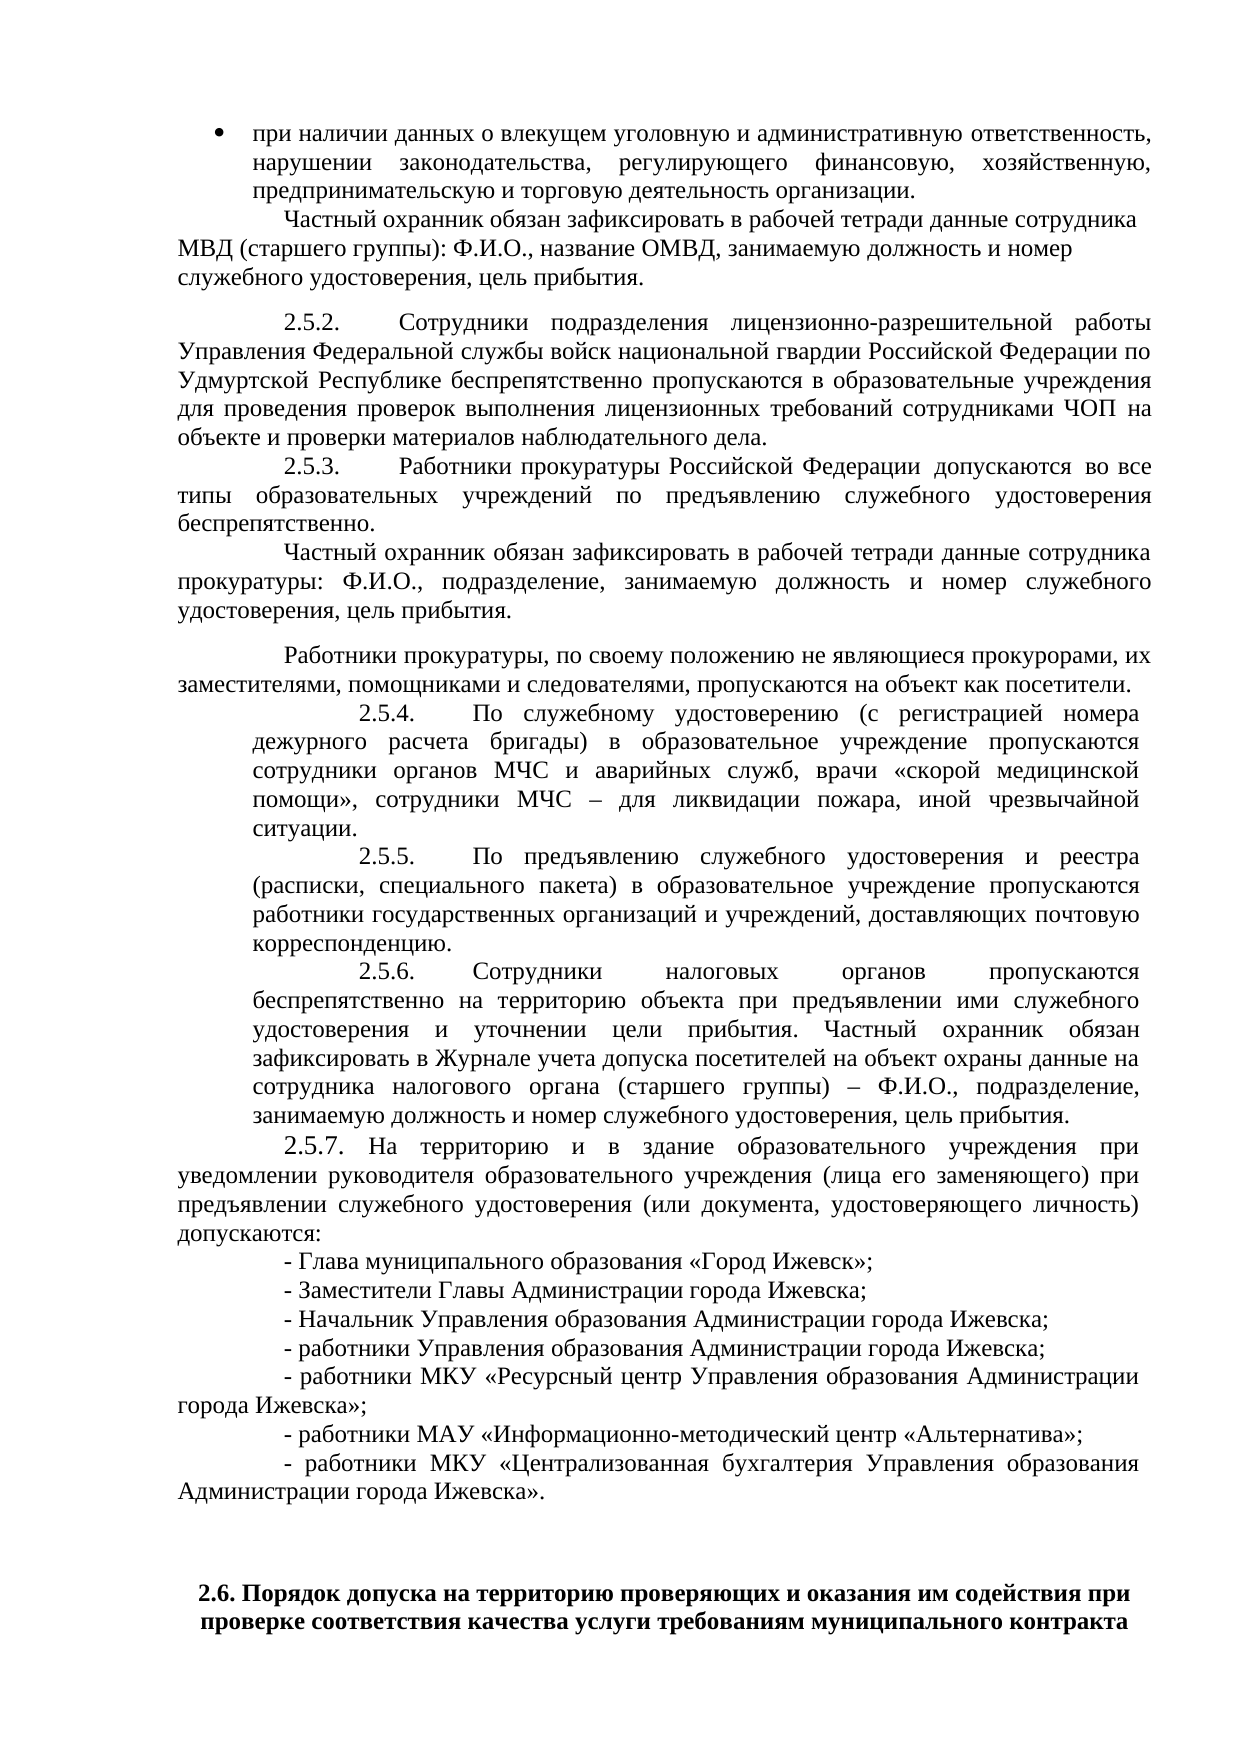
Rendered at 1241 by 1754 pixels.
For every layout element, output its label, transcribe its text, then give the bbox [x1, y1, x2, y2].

list Сотрудники подразделения лицензионно-разрешительной работы Управления Федеральной службы войск национальной гвардии Российской Федерации по Удмуртской Республике беспрепятственно пропускаются в образовательные учреждения для проведения проверок выполнения лицензионных требований сотрудниками ЧОП на объекте и проверки материалов наблюдательного дела. [177, 307, 1152, 451]
list По предъявлению служебного удостоверения и реестра (расписки, специального пакета) в образовательное учреждение пропускаются работники государственных организаций и учреждений, доставляющих почтовую корреспонденцию. [252, 841, 1140, 956]
text - Глава муниципального образования «Город Ижевск»; [177, 1246, 1140, 1275]
list Сотрудники налоговых органов пропускаются беспрепятственно на территорию объекта при предъявлении ими служебного удостоверения и уточнении цели прибытия. Частный охранник обязан зафиксировать в Журнале учета допуска посетителей на объект охраны данные на сотрудника налогового органа (старшего группы) – Ф.И.О., подразделение, занимаемую должность и номер служебного удостоверения, цель прибытия. [252, 956, 1140, 1129]
text 2.5.7. На территорию и в здание образовательного учреждения при уведомлении руководителя образовательного учреждения (лица его заменяющего) при предъявлении служебного удостоверения (или документа, удостоверяющего личность) допускаются: [177, 1129, 1140, 1246]
text - работники МКУ «Централизованная бухгалтерия Управления образования Администрации города Ижевска». [177, 1448, 1140, 1505]
text - работники МАУ «Информационно-методический центр «Альтернатива»; [177, 1419, 1140, 1448]
list Работники прокуратуры Российской Федерации допускаются во все типы образовательных учреждений по предъявлению служебного удостоверения беспрепятственно. [177, 451, 1152, 537]
text Работники прокуратуры, по своему положению не являющиеся прокурорами, их заместителями, помощниками и следователями, пропускаются на объект как посетители. [177, 640, 1152, 698]
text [177, 1578, 1152, 1635]
text - Начальник Управления образования Администрации города Ижевска; [177, 1304, 1140, 1333]
text - работники МКУ «Ресурсный центр Управления образования Администрации города Ижевска»; [177, 1361, 1140, 1419]
text Частный охранник обязан зафиксировать в рабочей тетради данные сотрудника прокуратуры: Ф.И.О., подразделение, занимаемую должность и номер служебного удостоверения, цель прибытия. [177, 537, 1152, 623]
text - работники Управления образования Администрации города Ижевска; [177, 1333, 1140, 1361]
list при наличии данных о влекущем уголовную и административную ответственность, нарушении законодательства, регулирующего финансовую, хозяйственную, предпринимательскую и торговую деятельность организации. [215, 118, 1152, 204]
text - Заместители Главы Администрации города Ижевска; [177, 1275, 1140, 1304]
list По служебному удостоверению (с регистрацией номера дежурного расчета бригады) в образовательное учреждение пропускаются сотрудники органов МЧС и аварийных служб, врачи «скорой медицинской помощи», сотрудники МЧС – для ликвидации пожара, иной чрезвычайной ситуации. [252, 698, 1140, 841]
text Частный охранник обязан зафиксировать в рабочей тетради данные сотрудника МВД (старшего группы): Ф.И.О., название ОМВД, занимаемую должность и номер служебного удостоверения, цель прибытия. [177, 204, 1152, 291]
